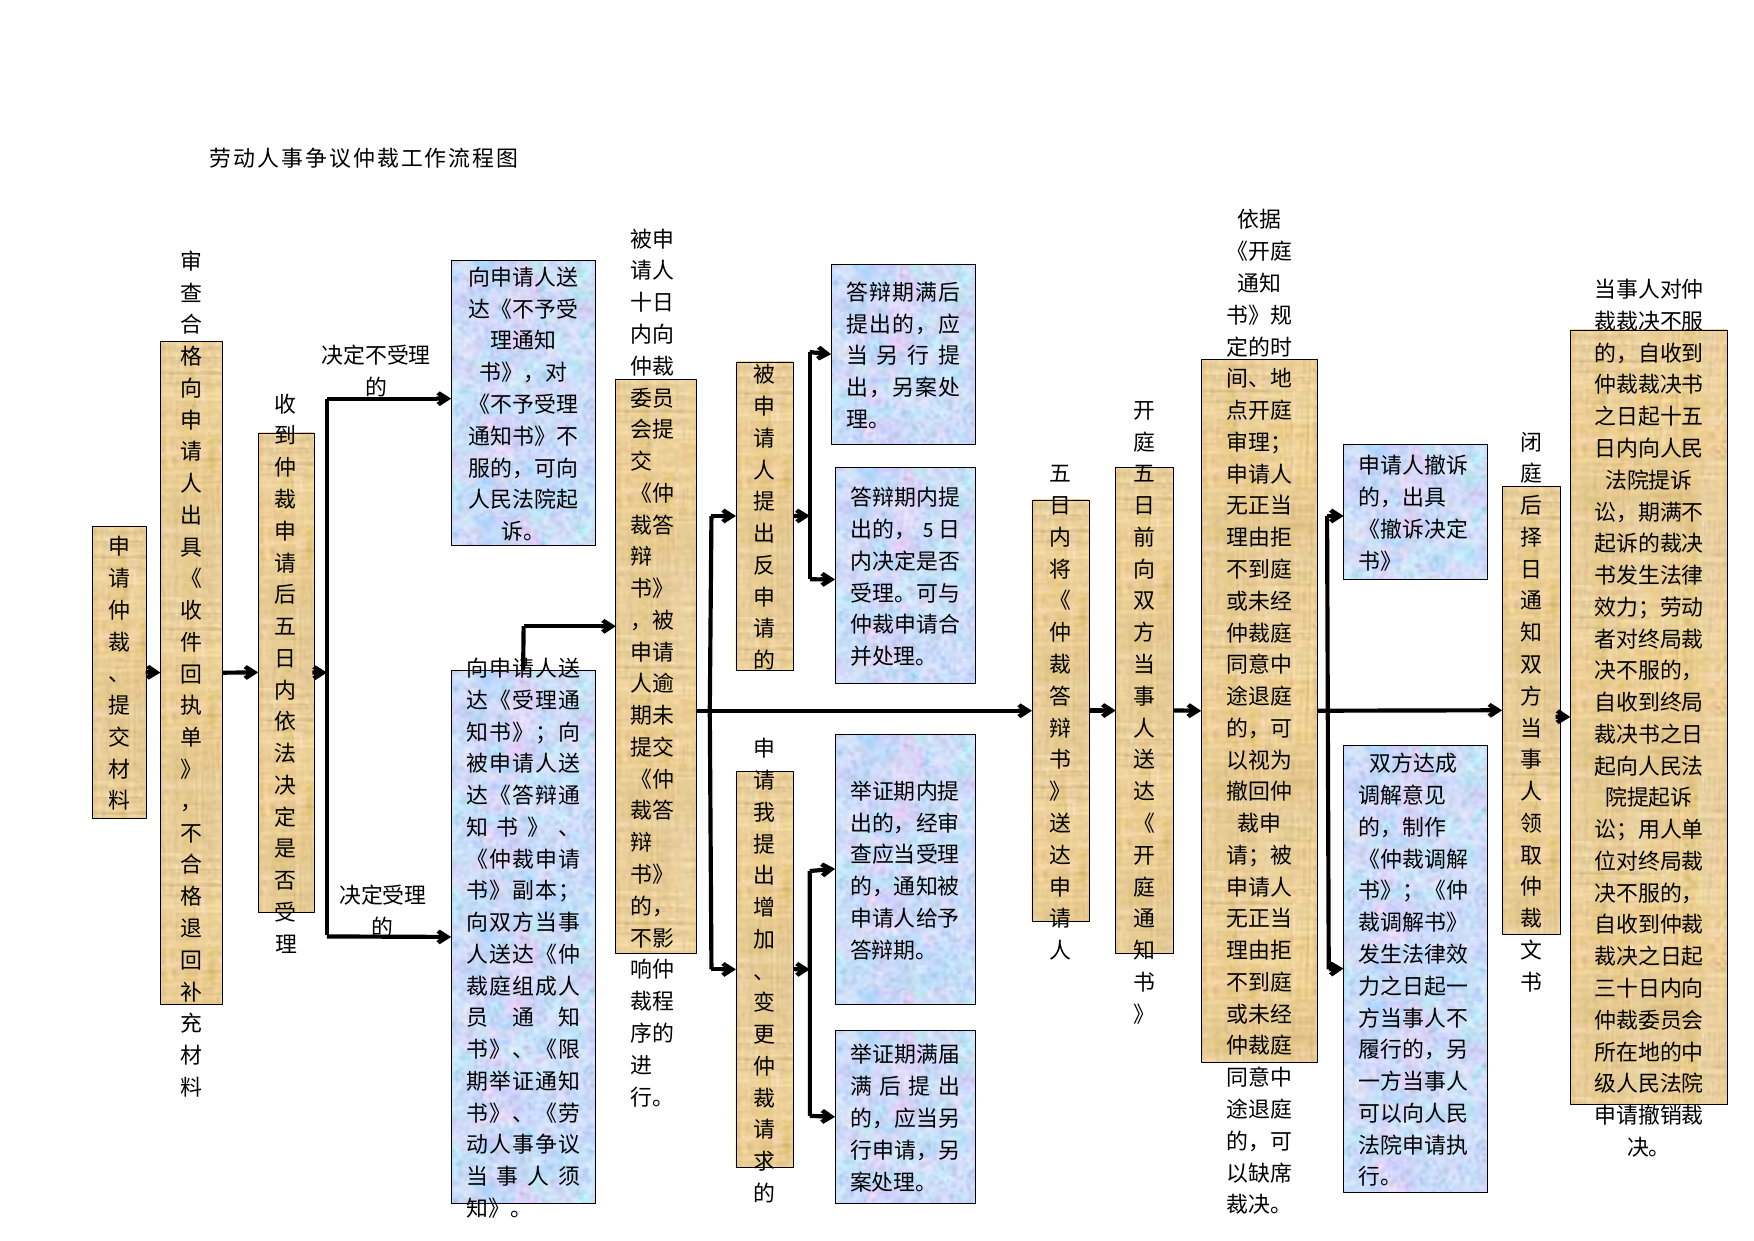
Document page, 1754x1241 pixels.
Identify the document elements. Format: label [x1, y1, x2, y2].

picture [737, 363, 793, 670]
picture [1033, 501, 1089, 921]
picture [735, 361, 794, 515]
picture [93, 527, 146, 818]
picture [836, 735, 975, 1004]
picture [1116, 468, 1173, 953]
picture [832, 265, 975, 444]
picture [452, 261, 595, 545]
picture [1344, 746, 1487, 1192]
picture [1031, 499, 1053, 710]
picture [836, 1031, 975, 1203]
picture [1503, 487, 1560, 934]
picture [1141, 473, 1148, 480]
picture [452, 671, 595, 1203]
picture [616, 380, 696, 953]
picture [1571, 331, 1727, 1104]
picture [836, 468, 975, 683]
picture [1147, 943, 1151, 953]
picture [1202, 360, 1317, 1062]
picture [737, 772, 793, 1167]
picture [161, 342, 222, 1004]
picture [259, 434, 314, 912]
picture [1344, 445, 1487, 579]
picture [1055, 505, 1065, 511]
